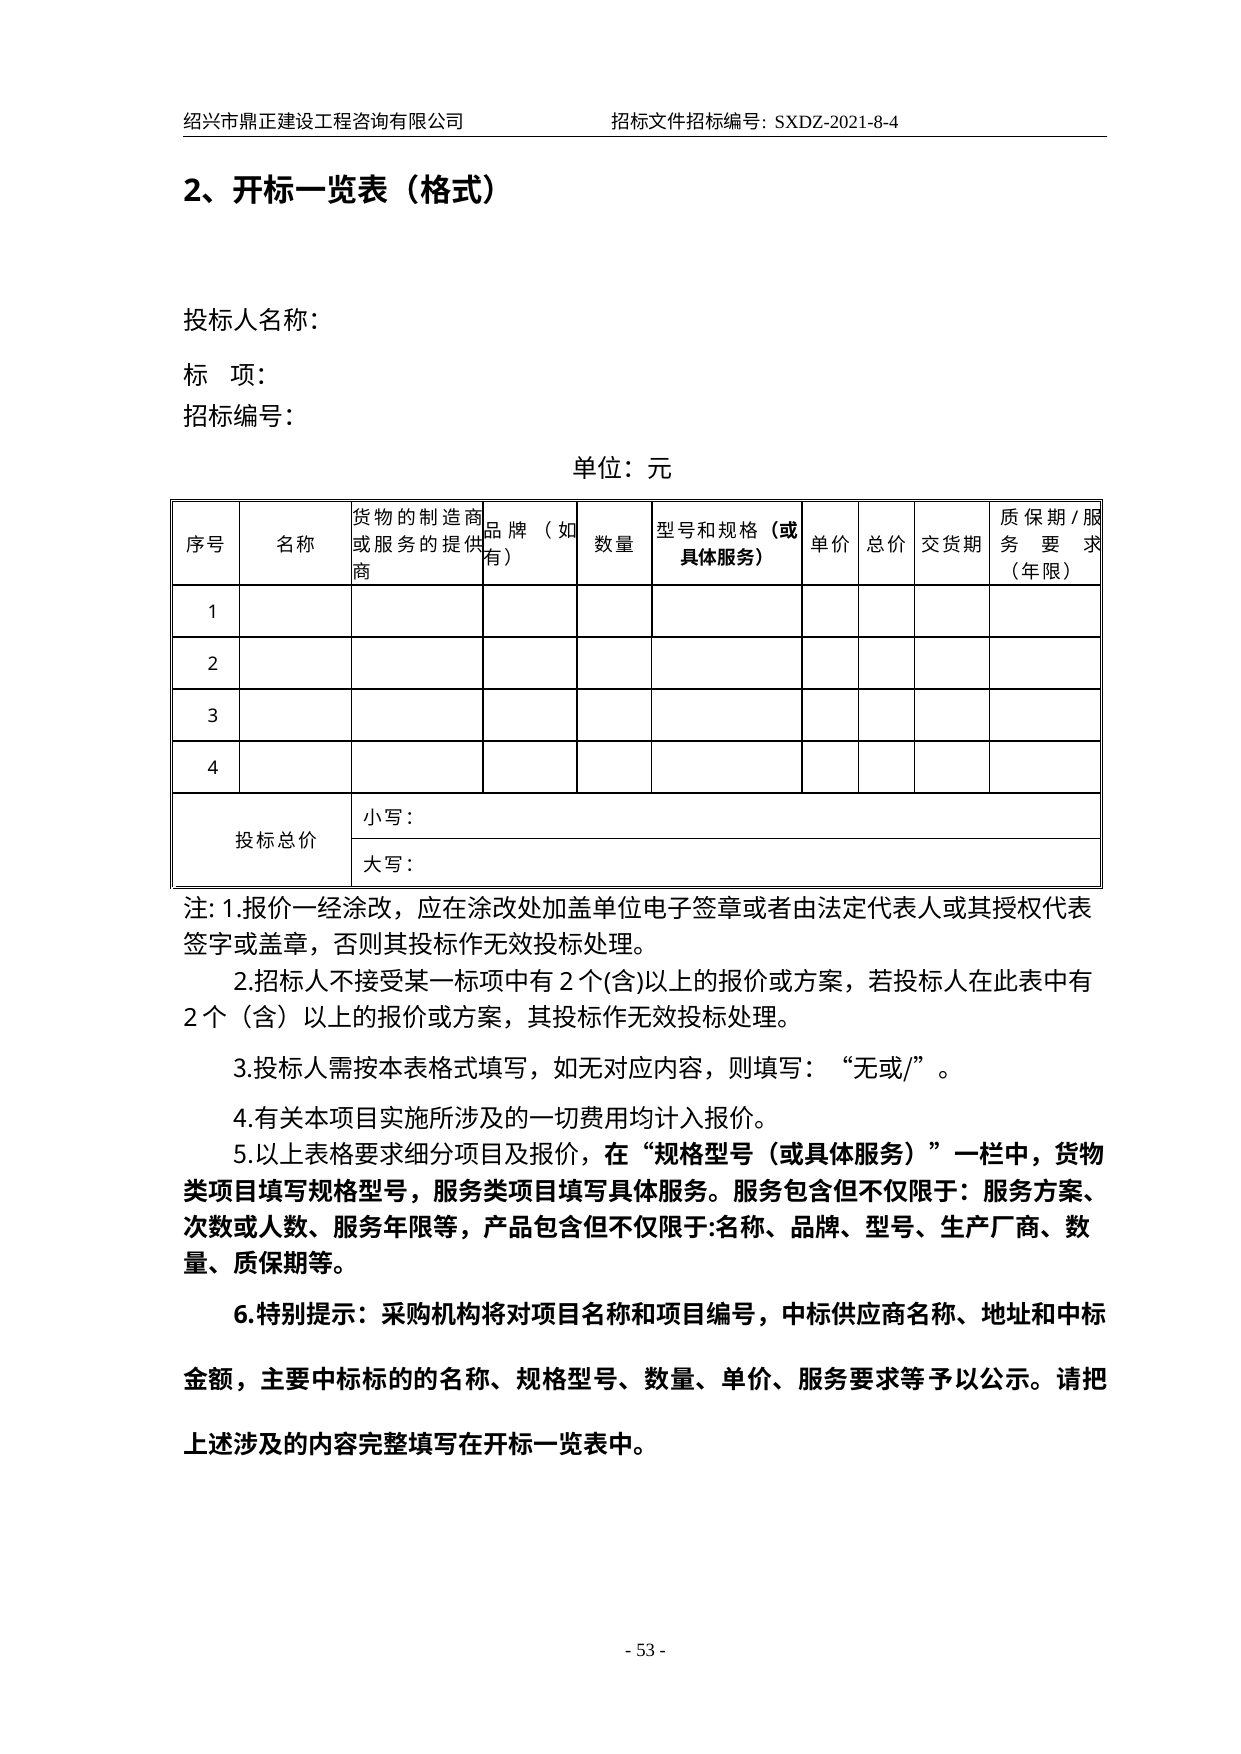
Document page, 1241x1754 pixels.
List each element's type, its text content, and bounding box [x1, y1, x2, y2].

table_cell [915, 586, 989, 636]
table_cell [859, 638, 914, 688]
table_cell [484, 638, 576, 688]
table_cell [240, 638, 351, 688]
table_cell [352, 742, 482, 792]
table_cell [990, 586, 1100, 636]
table_header 交货期 [915, 502, 989, 584]
table_cell 大写： [352, 839, 1100, 886]
table_cell [915, 690, 989, 740]
text 5.以上表格要求细分项目及报价，在“规格型号（或具体服务）”一栏中，货物类项目填写规格型号，服务类项目填写具体服务。服务包含但不仅限于：服务方案、次数或人数、服务年限等，产品包含但不仅限于:名称、品牌、型号、生产厂商、数量、质保期等。 [183, 1135, 1107, 1280]
table_cell [484, 690, 576, 740]
text 2.招标人不接受某一标项中有2个(含)以上的报价或方案，若投标人在此表中有2个（含）以上的报价或方案，其投标作无效投标处理。 [183, 961, 1107, 1034]
table_header 品牌（如有） [484, 502, 576, 584]
table_cell [352, 586, 482, 636]
table_cell [578, 586, 651, 636]
table_header 名称 [240, 502, 351, 584]
table_cell [578, 690, 651, 740]
table_cell [484, 742, 576, 792]
table_header 总价 [859, 502, 914, 584]
table_cell 投标总价 [173, 794, 351, 886]
table_cell [990, 690, 1100, 740]
table_header 货物的制造商或服务的提供商 [352, 502, 482, 584]
table_cell [803, 690, 858, 740]
table_cell [915, 638, 989, 688]
table_cell [990, 638, 1100, 688]
text 3.投标人需按本表格式填写，如无对应内容，则填写：“无或/”。 [183, 1034, 1107, 1099]
table_cell 3 [173, 690, 239, 740]
text 4.有关本项目实施所涉及的一切费用均计入报价。 [233, 1099, 1107, 1135]
table_cell [803, 638, 858, 688]
table_cell [652, 742, 801, 792]
table_cell [915, 742, 989, 792]
table_cell [578, 742, 651, 792]
table_cell [803, 742, 858, 792]
table_cell [352, 690, 482, 740]
table_cell [578, 638, 651, 688]
table_cell [240, 690, 351, 740]
table_header 序号 [173, 502, 239, 584]
text 投标人名称： [183, 286, 1107, 351]
text 单位：元 [183, 434, 1107, 499]
table_cell [652, 638, 801, 688]
text 6.特别提示：采购机构将对项目名称和项目编号，中标供应商名称、地址和中标金额，主要中标标的的名称、规格型号、数量、单价、服务要求等予以公示。请把上述涉及的内容完整填写在开标一览表中。 [183, 1280, 1107, 1475]
table_cell [352, 638, 482, 688]
table_cell 4 [173, 742, 239, 792]
table_cell [240, 742, 351, 792]
table_cell [859, 690, 914, 740]
table_cell [859, 742, 914, 792]
table_header 单价 [803, 502, 858, 584]
table_header 型号和规格（或具体服务） [653, 502, 801, 584]
table_cell 小写： [352, 794, 1100, 838]
table_cell 2 [173, 638, 239, 688]
table_cell [653, 586, 801, 636]
table_cell 1 [173, 586, 239, 636]
table_cell [859, 586, 914, 636]
table_cell [652, 690, 801, 740]
table_cell [484, 586, 576, 636]
table_cell [240, 586, 351, 636]
text 注: 1.报价一经涂改，应在涂改处加盖单位电子签章或者由法定代表人或其授权代表签字或盖章，否则其投标作无效投标处理。 [183, 889, 1107, 961]
table_cell [803, 586, 858, 636]
table_cell [990, 742, 1100, 792]
table_header 数量 [578, 502, 651, 584]
text 标 项： [183, 351, 1107, 392]
text 招标编号： [183, 392, 1107, 434]
table_header 质保期/服务要求（年限） [990, 502, 1100, 584]
text 2、开标一览表（格式） [183, 156, 1107, 221]
